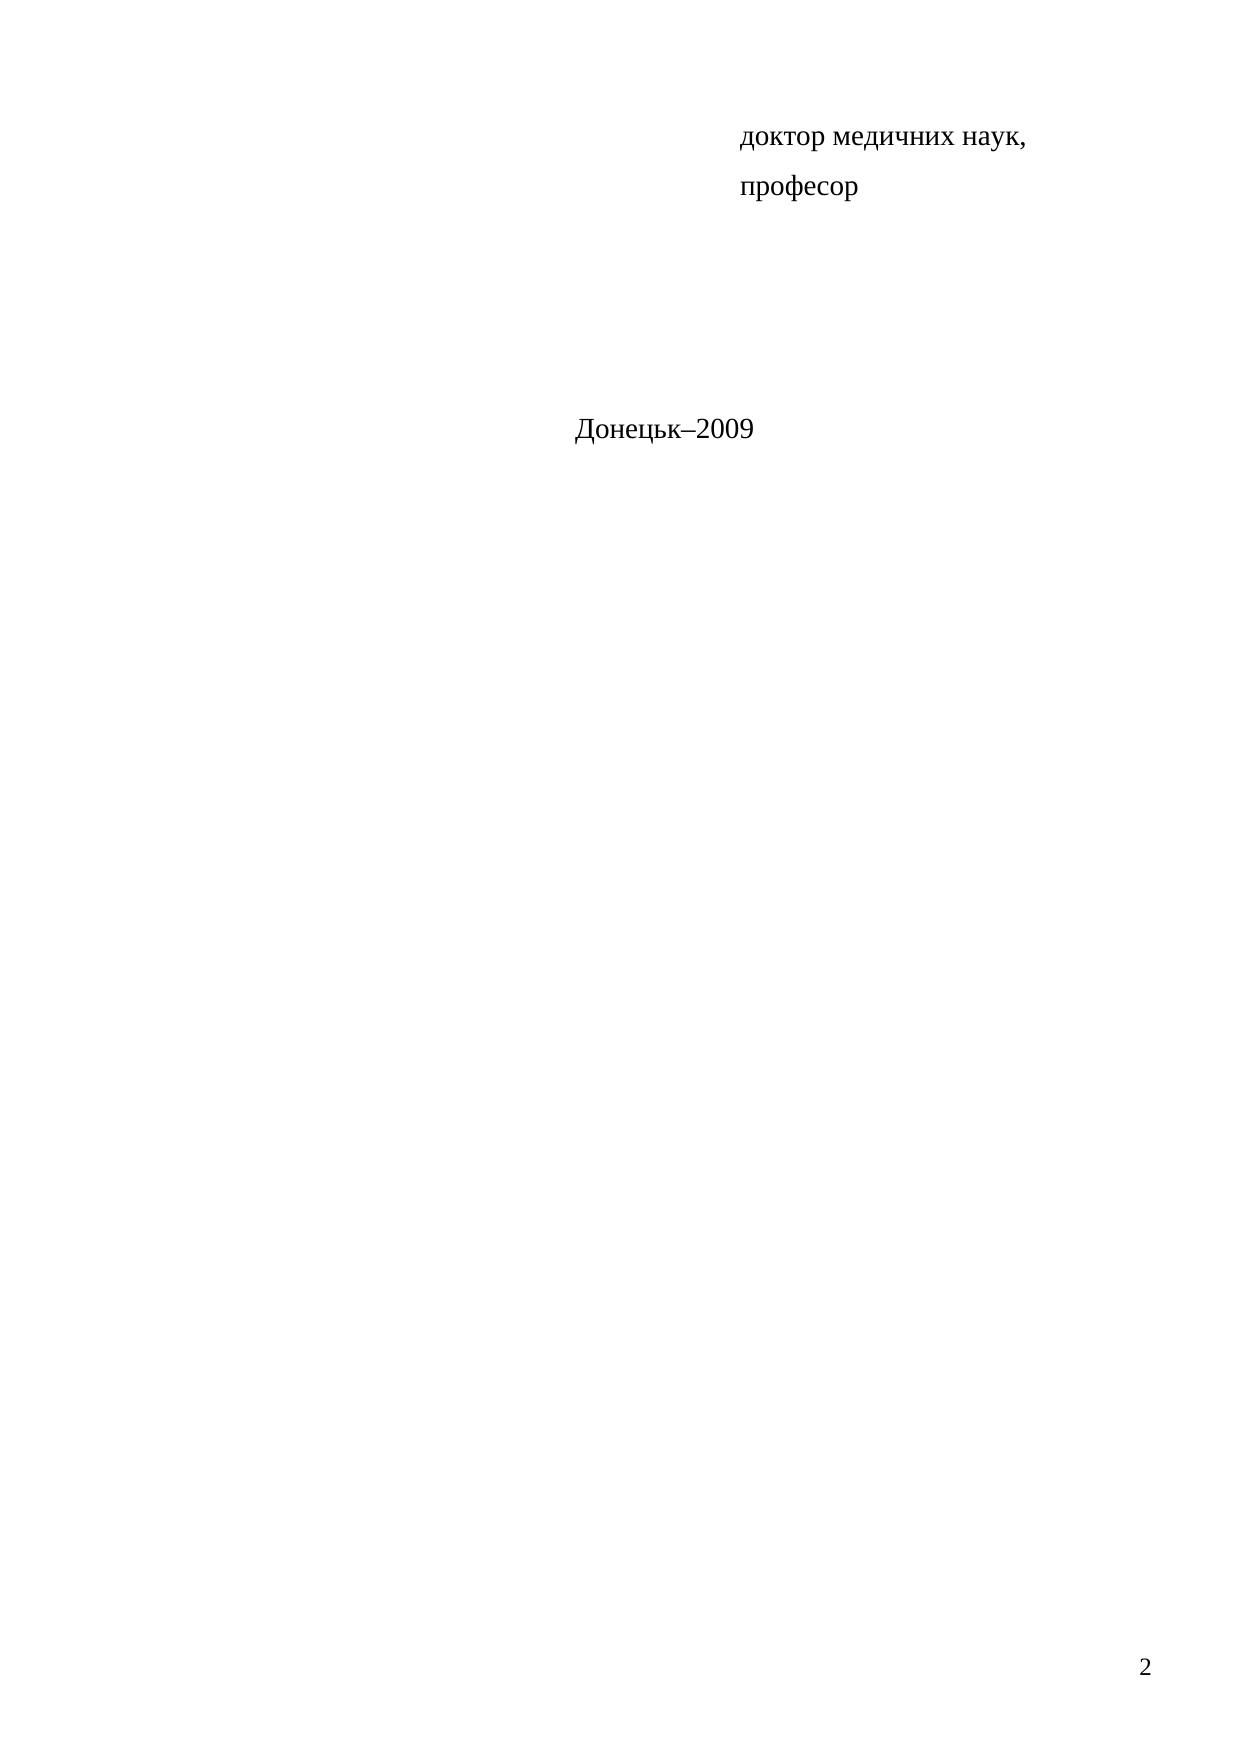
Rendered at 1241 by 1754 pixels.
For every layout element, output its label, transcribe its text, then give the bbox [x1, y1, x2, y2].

text Донецьк–2009ЗМІСТ [177, 411, 1152, 445]
text доктор медичних наук, професор [740, 118, 1152, 202]
